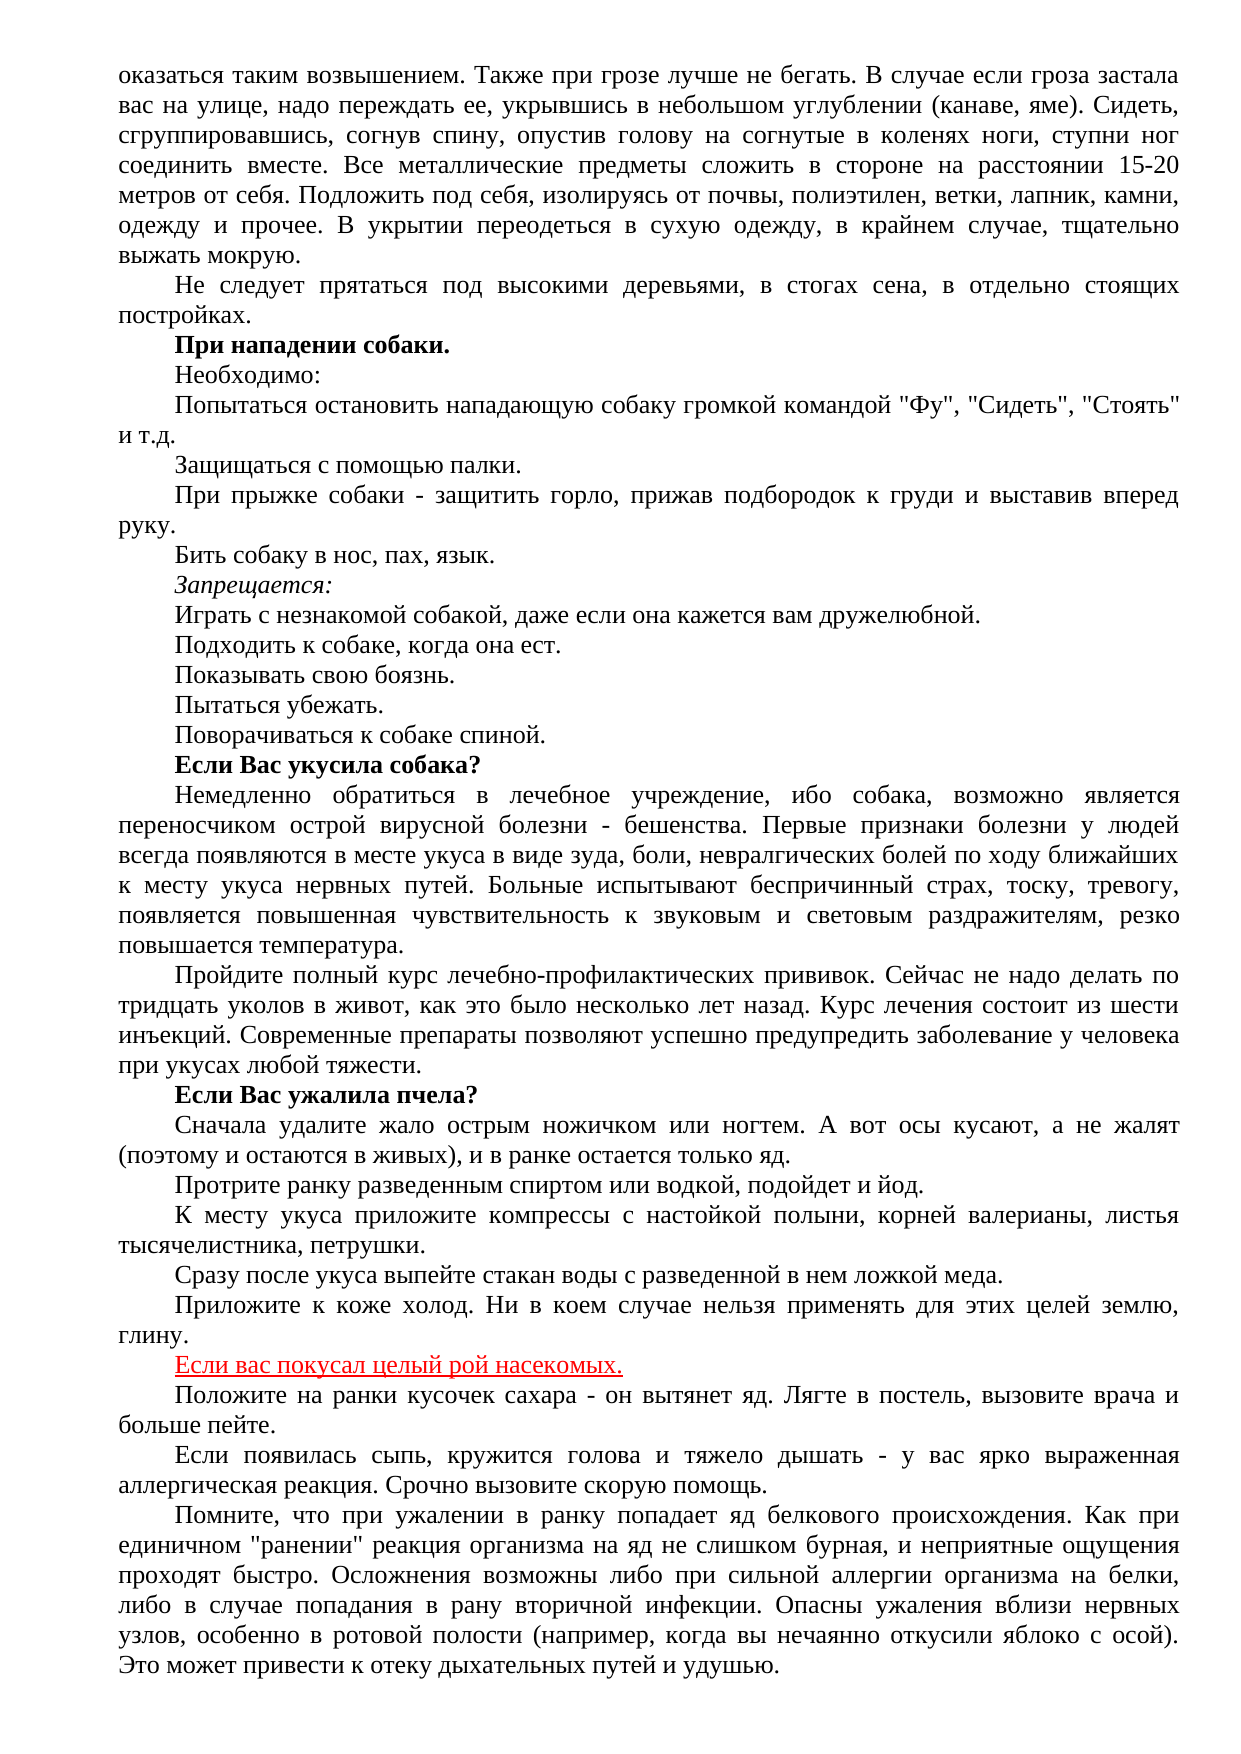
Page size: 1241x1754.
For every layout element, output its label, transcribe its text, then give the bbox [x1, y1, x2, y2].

text При нападении собаки. [118, 329, 1181, 359]
text Если вас покусал целый рой насекомых. [118, 1349, 1181, 1379]
text Подходить к собаке, когда она ест. [118, 629, 1181, 659]
text Сразу после укуса выпейте стакан воды с разведенной в нем ложкой меда. [118, 1259, 1181, 1289]
text Помните, что при ужалении в ранку попадает яд белкового происхождения. Как при единичном "ранении" реакция организма на яд не слишком бурная, и неприятные ощущения проходят быстро. Осложнения возможны либо при сильной аллергии организма на белки, либо в случае попадания в рану вторичной инфекции. Опасны ужаления вблизи нервных узлов, особенно в ротовой полости (например, когда вы нечаянно откусили яблоко с осой). Это может привести к отеку дыхательных путей и удушью. [118, 1499, 1181, 1679]
text Пройдите полный курс лечебно-профилактических прививок. Сейчас не надо делать по тридцать уколов в живот, как это было несколько лет назад. Курс лечения состоит из шести инъекций. Современные препараты позволяют успешно предупредить заболевание у человека при укусах любой тяжести. [118, 959, 1181, 1079]
text Пытаться убежать. [118, 689, 1181, 719]
text Попытаться остановить нападающую собаку громкой командой "Фу", "Сидеть", "Стоять" и т.д. [118, 389, 1181, 449]
text К месту укуса приложите компрессы с настойкой полыни, корней валерианы, листья тысячелистника, петрушки. [118, 1199, 1181, 1259]
text Сначала удалите жало острым ножичком или ногтем. А вот осы кусают, а не жалят (поэтому и остаются в живых), и в ранке остается только яд. [118, 1109, 1181, 1169]
text Запрещается: [118, 569, 1181, 599]
text Положите на ранки кусочек сахара - он вытянет яд. Лягте в постель, вызовите врача и больше пейте. [118, 1379, 1181, 1439]
text Показывать свою боязнь. [118, 659, 1181, 689]
text Если Вас ужалила пчела? [118, 1079, 1181, 1109]
text Если появилась сыпь, кружится голова и тяжело дышать - у вас ярко выраженная аллергическая реакция. Срочно вызовите скорую помощь. [118, 1439, 1181, 1499]
text Защищаться с помощью палки. [118, 449, 1181, 479]
text Играть с незнакомой собакой, даже если она кажется вам дружелюбной. [118, 599, 1181, 629]
text Немедленно обратиться в лечебное учреждение, ибо собака, возможно является переносчиком острой вирусной болезни - бешенства. Первые признаки болезни у людей всегда появляются в месте укуса в виде зуда, боли, невралгических болей по ходу ближайших к месту укуса нервных путей. Больные испытывают беспричинный страх, тоску, тревогу, появляется повышенная чувствительность к звуковым и световым раздражителям, резко повышается температура. [118, 779, 1181, 959]
text Не следует прятаться под высокими деревьями, в стогах сена, в отдельно стоящих постройках. [118, 269, 1181, 329]
text При прыжке собаки - защитить горло, прижав подбородок к груди и выставив вперед руку. [118, 479, 1181, 539]
text Поворачиваться к собаке спиной. [118, 719, 1181, 749]
text Бить собаку в нос, пах, язык. [118, 539, 1181, 569]
text Протрите ранку разведенным спиртом или водкой, подойдет и йод. [118, 1169, 1181, 1199]
text Необходимо: [118, 359, 1181, 389]
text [118, 59, 1181, 269]
text Если Вас укусила собака? [118, 749, 1181, 779]
text Приложите к коже холод. Ни в коем случае нельзя применять для этих целей землю, глину. [118, 1289, 1181, 1349]
